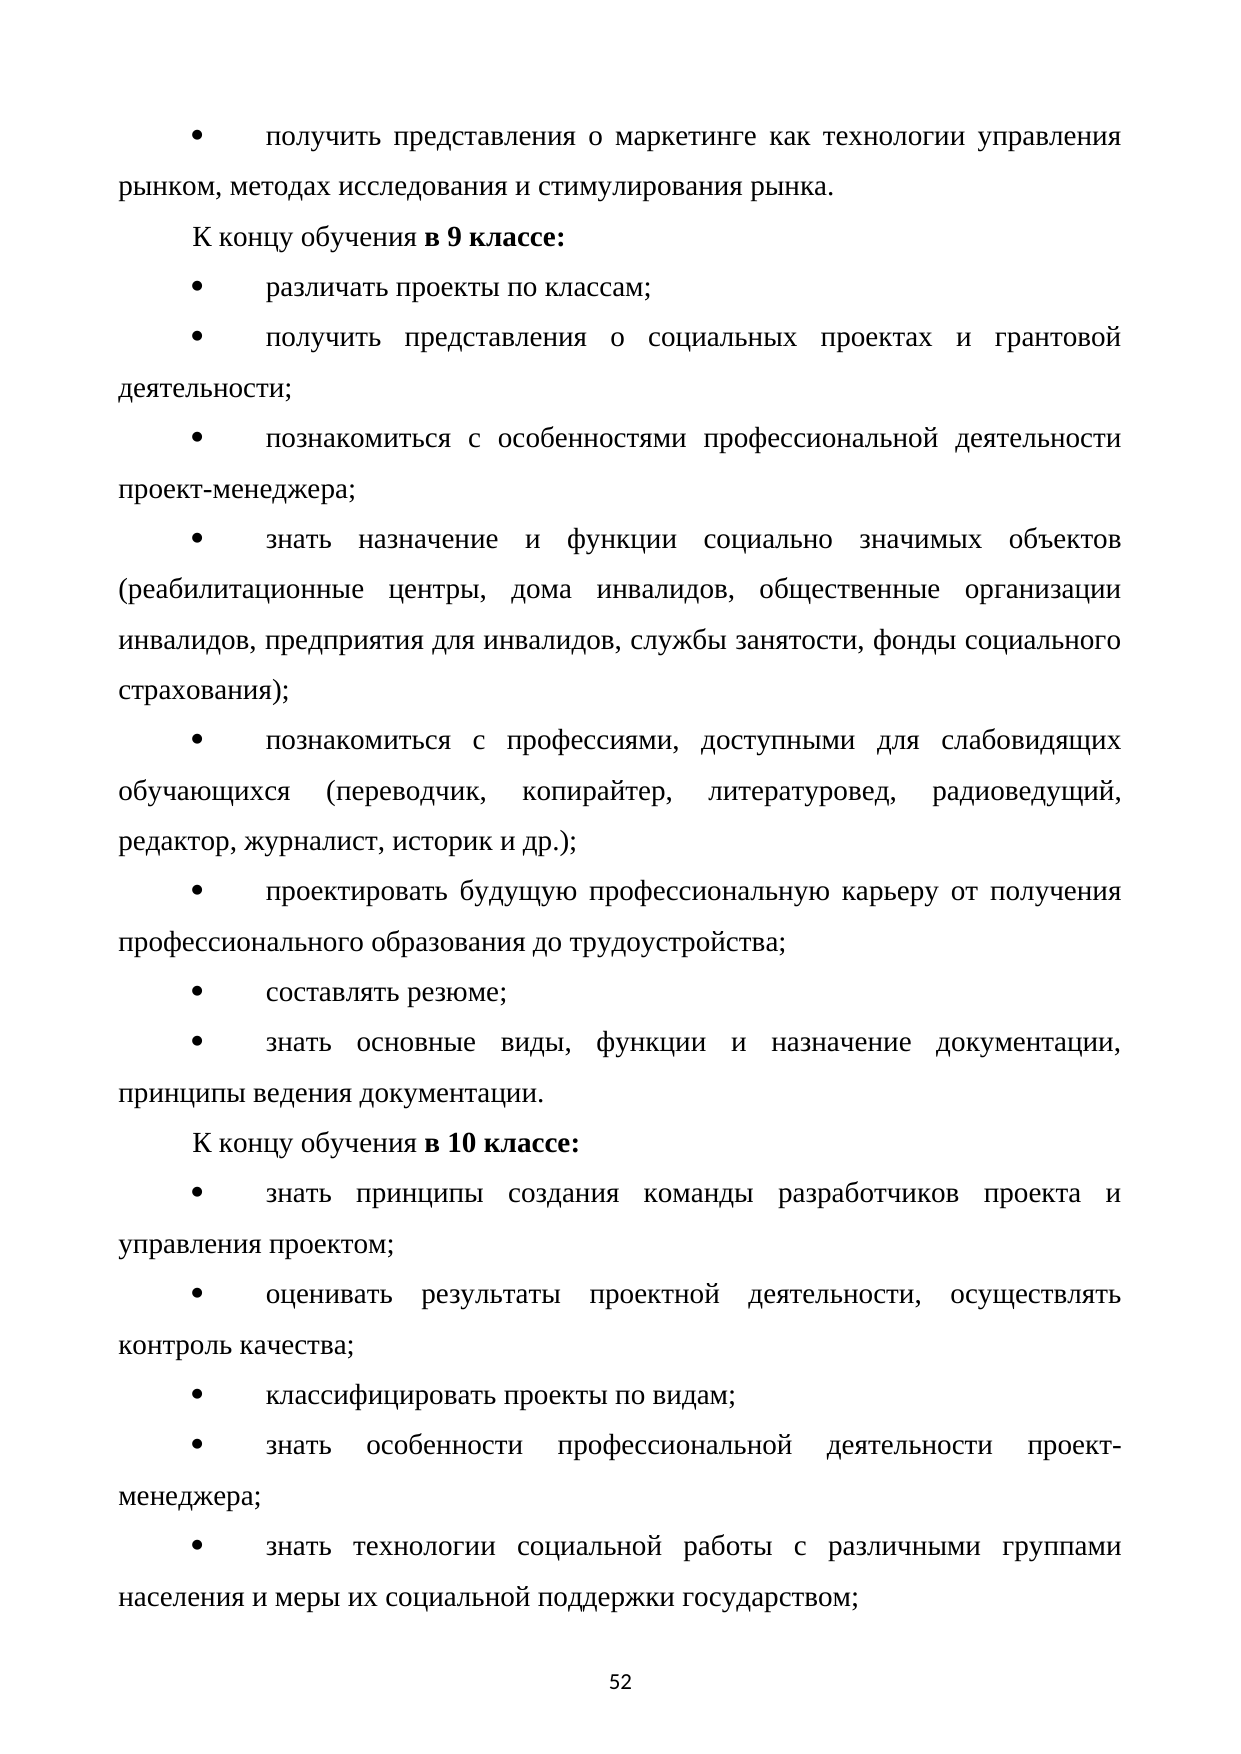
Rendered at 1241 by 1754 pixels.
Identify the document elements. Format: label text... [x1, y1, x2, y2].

list знать технологии социальной работы с различными группами населения и меры их социальной поддержки государством; [118, 1528, 1122, 1612]
list получить представления о маркетинге как технологии управления рынком, методах исследования и стимулирования рынка. [118, 118, 1122, 202]
list знать принципы создания команды разработчиков проекта и управления проектом; [118, 1176, 1122, 1259]
list познакомиться с профессиями, доступными для слабовидящих обучающихся (переводчик, копирайтер, литературовед, радиоведущий, редактор, журналист, историк и др.); [118, 722, 1122, 857]
text К концу обучения в 9 классе: [118, 219, 1122, 252]
list классифицировать проекты по видам; [118, 1377, 1122, 1411]
list знать особенности профессиональной деятельности проект-менеджера; [118, 1427, 1122, 1511]
list оценивать результаты проектной деятельности, осуществлять контроль качества; [118, 1276, 1122, 1360]
list знать назначение и функции социально значимых объектов (реабилитационные центры, дома инвалидов, общественные организации инвалидов, предприятия для инвалидов, службы занятости, фонды социального страхования); [118, 521, 1122, 706]
list составлять резюме; [118, 974, 1122, 1008]
list получить представления о социальных проектах и грантовой деятельности; [118, 319, 1122, 403]
list познакомиться с особенностями профессиональной деятельности проект-менеджера; [118, 420, 1122, 504]
list различать проекты по классам; [118, 269, 1122, 303]
list проектировать будущую профессиональную карьеру от получения профессионального образования до трудоустройства; [118, 873, 1122, 957]
list знать основные виды, функции и назначение документации, принципы ведения документации. [118, 1024, 1122, 1108]
text К концу обучения в 10 классе: [118, 1125, 1122, 1159]
